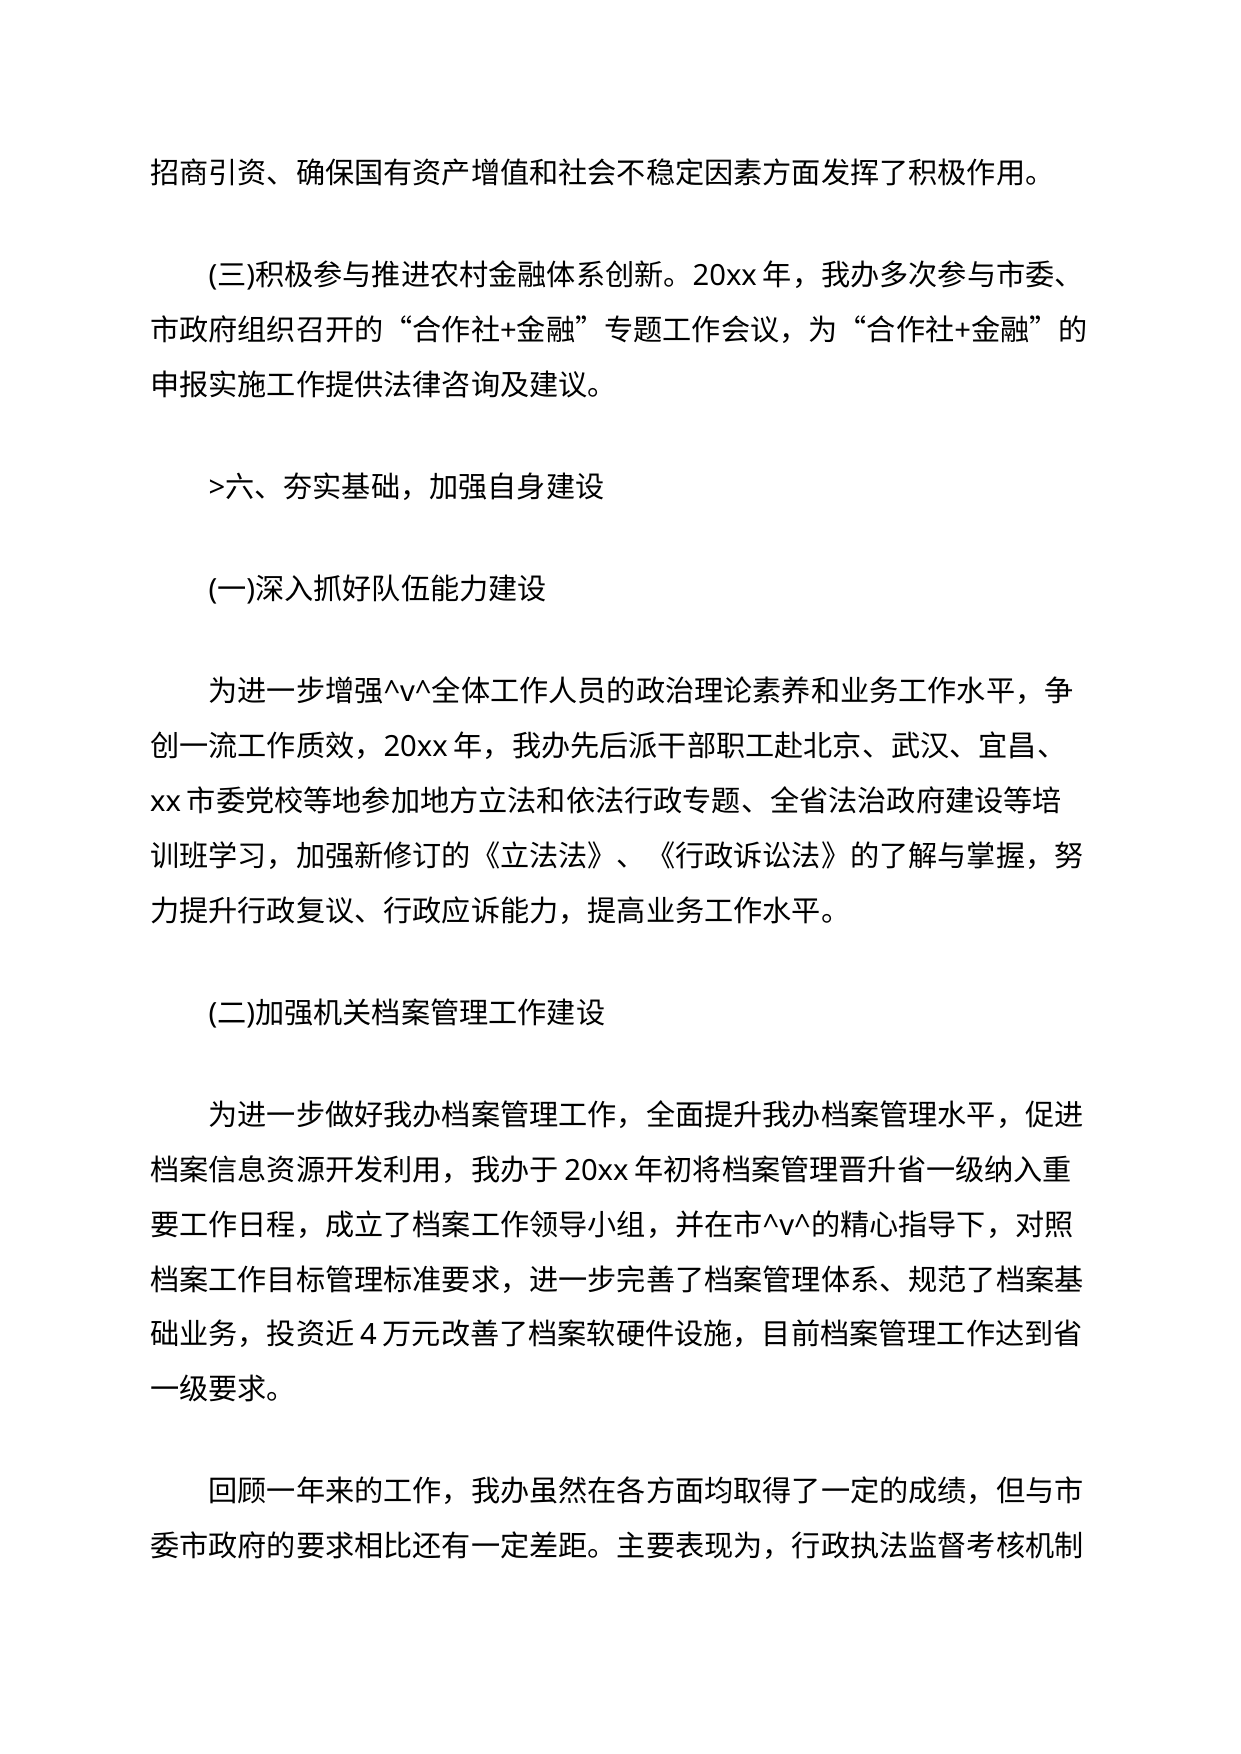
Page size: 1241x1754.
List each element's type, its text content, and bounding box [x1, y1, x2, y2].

text (一)深入抓好队伍能力建设 [150, 566, 1090, 608]
text (三)积极参与推进农村金融体系创新。20xx年，我办多次参与市委、市政府组织召开的“合作社+金融”专题工作会议，为“合作社+金融”的申报实施工作提供法律咨询及建议。 [150, 252, 1090, 404]
text 为进一步做好我办档案管理工作，全面提升我办档案管理水平，促进档案信息资源开发利用，我办于20xx年初将档案管理晋升省一级纳入重要工作日程，成立了档案工作领导小组，并在市^v^的精心指导下，对照档案工作目标管理标准要求，进一步完善了档案管理体系、规范了档案基础业务，投资近4万元改善了档案软硬件设施，目前档案管理工作达到省一级要求。 [150, 1091, 1090, 1408]
text 为进一步增强^v^全体工作人员的政治理论素养和业务工作水平，争创一流工作质效，20xx年，我办先后派干部职工赴北京、武汉、宜昌、xx市委党校等地参加地方立法和依法行政专题、全省法治政府建设等培训班学习，加强新修订的《立法法》、《行政诉讼法》的了解与掌握，努力提升行政复议、行政应诉能力，提高业务工作水平。 [150, 667, 1090, 930]
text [150, 1468, 1090, 1565]
text (二)加强机关档案管理工作建设 [150, 989, 1090, 1032]
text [150, 150, 1090, 192]
text >六、夯实基础，加强自身建设 [150, 463, 1090, 506]
